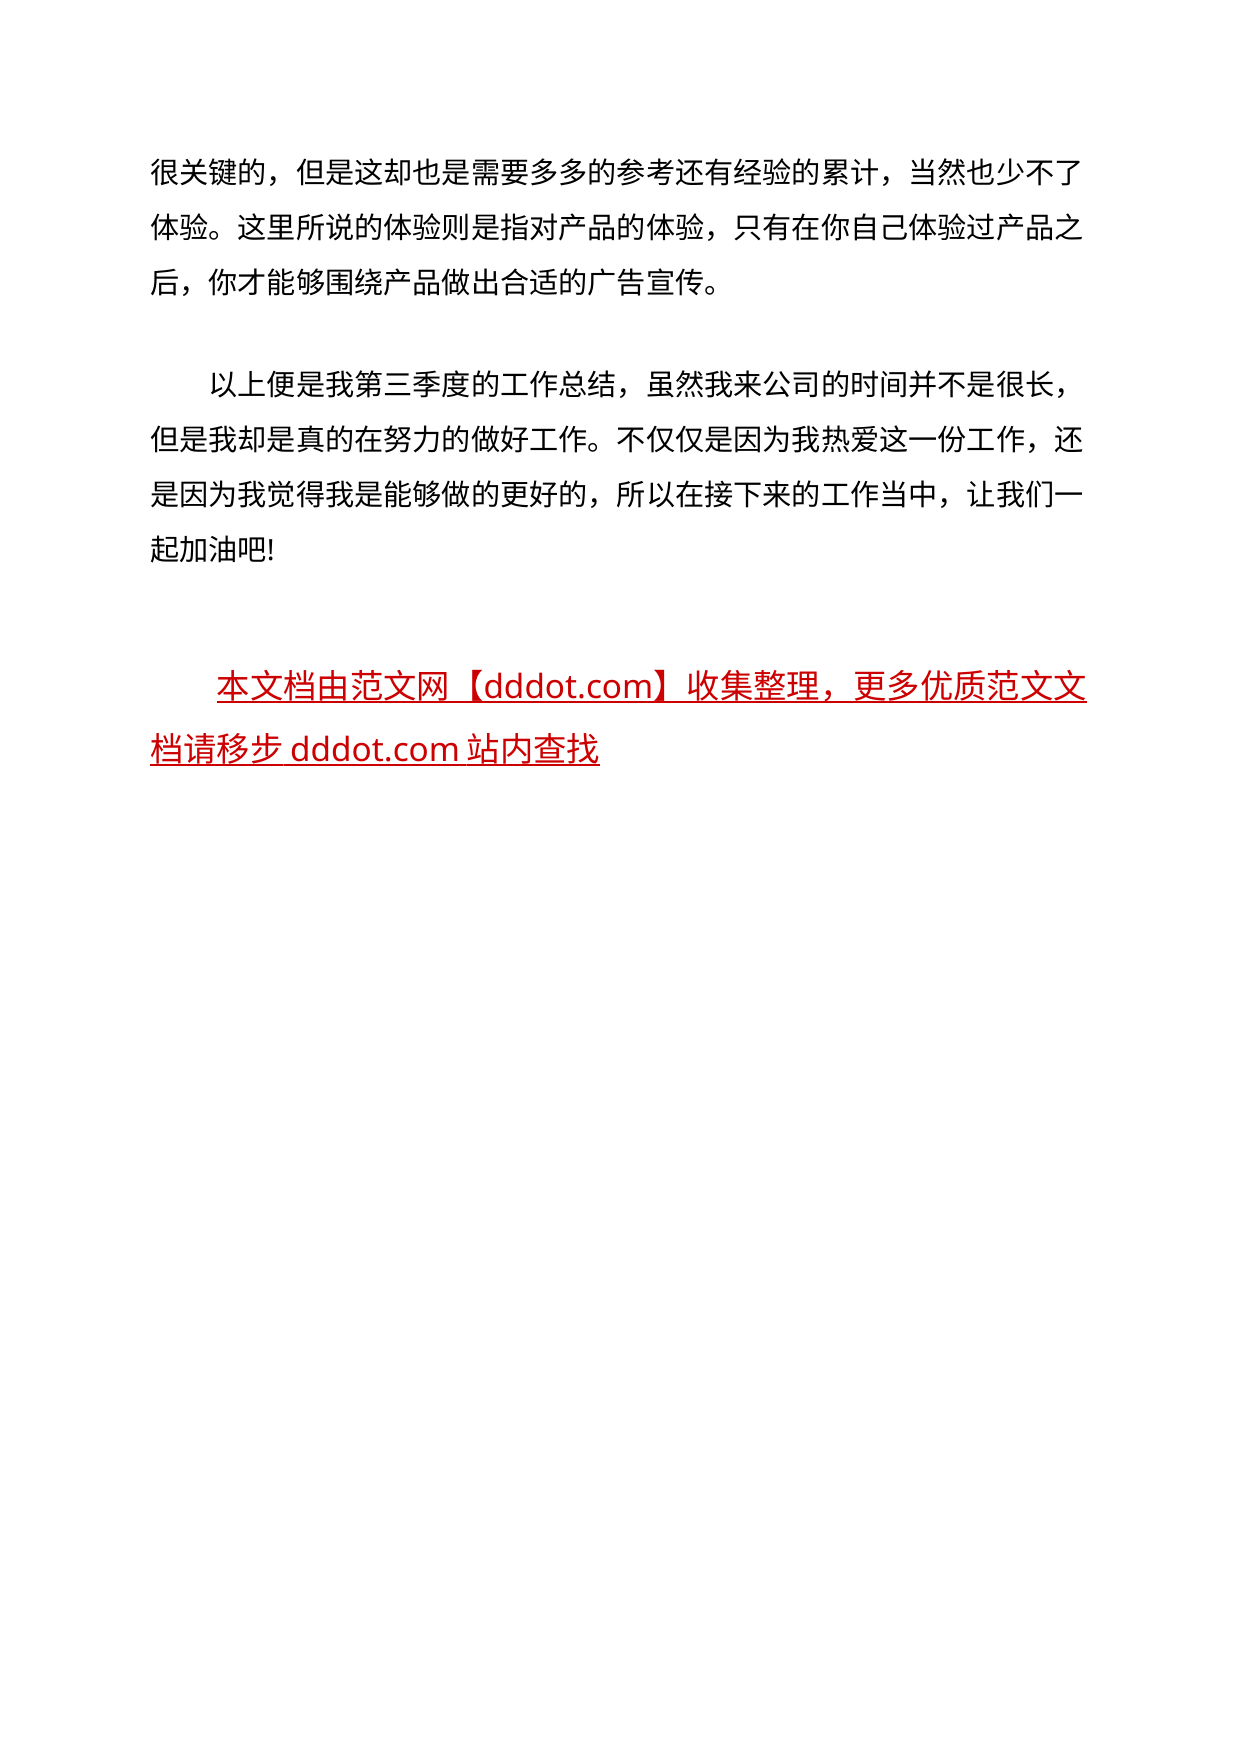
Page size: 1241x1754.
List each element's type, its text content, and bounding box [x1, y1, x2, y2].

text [150, 150, 1090, 302]
text 本文档由范文网【dddot.com】收集整理，更多优质范文文档请移步dddot.com站内查找 [150, 659, 1090, 771]
text 以上便是我第三季度的工作总结，虽然我来公司的时间并不是很长，但是我却是真的在努力的做好工作。不仅仅是因为我热爱这一份工作，还是因为我觉得我是能够做的更好的，所以在接下来的工作当中，让我们一起加油吧! [150, 362, 1090, 569]
